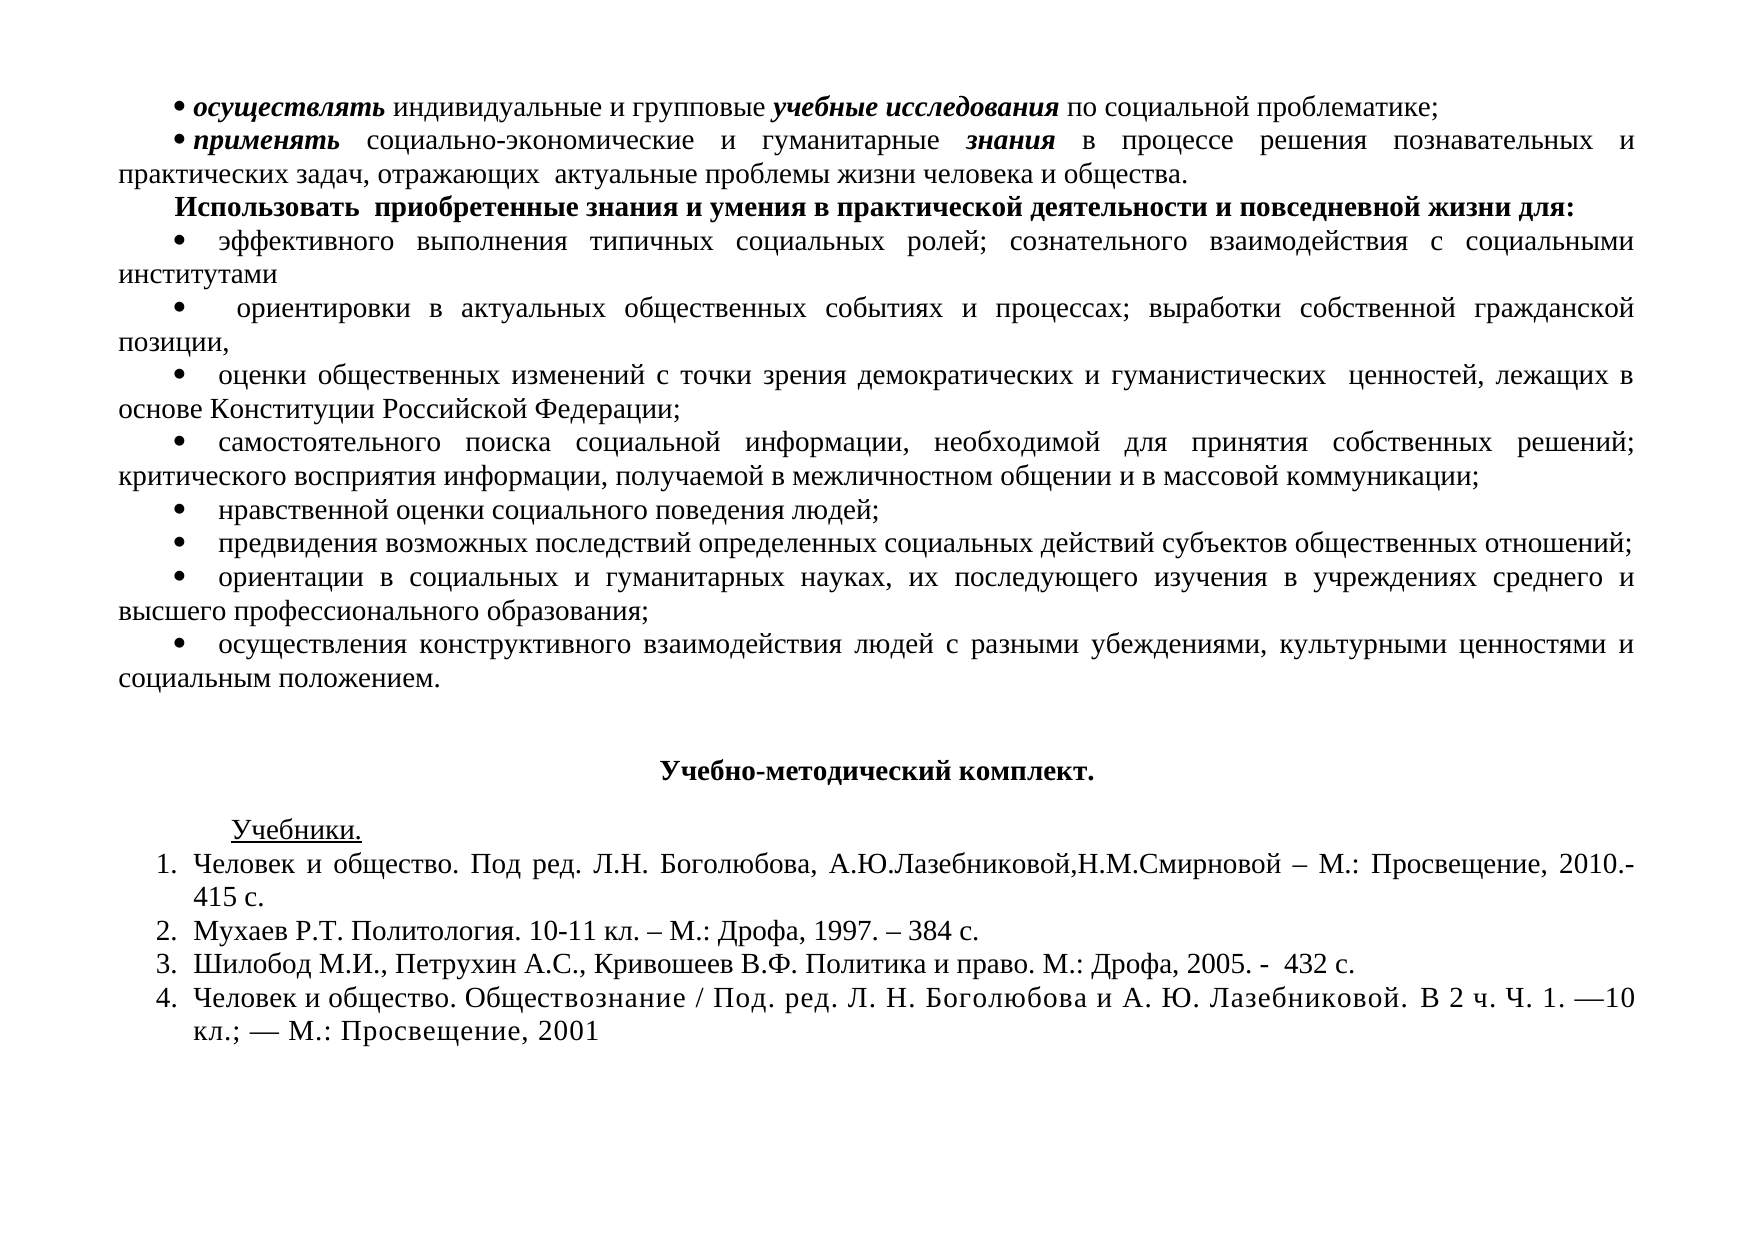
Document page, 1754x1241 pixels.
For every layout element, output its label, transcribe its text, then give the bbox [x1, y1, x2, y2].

list ориентации в социальных и гуманитарных науках, их последующего изучения в учреждениях среднего и высшего профессионального образования; [118, 559, 1636, 626]
list предвидения возможных последствий определенных социальных действий субъектов общественных отношений; [118, 525, 1636, 559]
list применять социально-экономические и гуманитарные знания в процессе решения познавательных и практических задач, отражающих актуальные проблемы жизни человека и общества. [118, 122, 1636, 189]
text Использовать приобретенные знания и умения в практической деятельности и повседневной жизни для: [118, 189, 1636, 223]
list Человек и общество. Обществознание / Под. ред. Л. Н. Боголюбова и А. Ю. Лазебниковой. В 2 ч. Ч. 1. —10 кл.; — М.: Просвещение, 2001 [156, 980, 1636, 1047]
list осуществления конструктивного взаимодействия людей с разными убеждениями, культурными ценностями и социальным положением. [118, 626, 1636, 693]
list самостоятельного поиска социальной информации, необходимой для принятия собственных решений; критического восприятия информации, получаемой в межличностном общении и в массовой коммуникации; [118, 424, 1636, 492]
list Человек и общество. Под ред. Л.Н. Боголюбова, А.Ю.Лазебниковой,Н.М.Смирновой – М.: Просвещение, 2010.- 415 c. [156, 846, 1636, 913]
list Шилобод М.И., Петрухин А.С., Кривошеев В.Ф. Политика и право. М.: Дрофа, 2005. - 432 с. [156, 946, 1636, 980]
list оценки общественных изменений с точки зрения демократических и гуманистических ценностей, лежащих в основе Конституции Российской Федерации; [118, 357, 1636, 424]
text Учебно-методический комплект. [118, 753, 1636, 786]
list нравственной оценки социального поведения людей; [118, 492, 1636, 525]
list Мухаев Р.Т. Политология. 10-11 кл. – М.: Дрофа, 1997. – 384 с. [156, 913, 1636, 946]
text Учебники. [231, 812, 1636, 846]
list осуществлять индивидуальные и групповые учебные исследования по социальной проблематике; [118, 89, 1636, 122]
list ориентировки в актуальных общественных событиях и процессах; выработки собственной гражданской позиции, [118, 290, 1636, 357]
list эффективного выполнения типичных социальных ролей; сознательного взаимодействия с социальными институтами [118, 223, 1636, 290]
